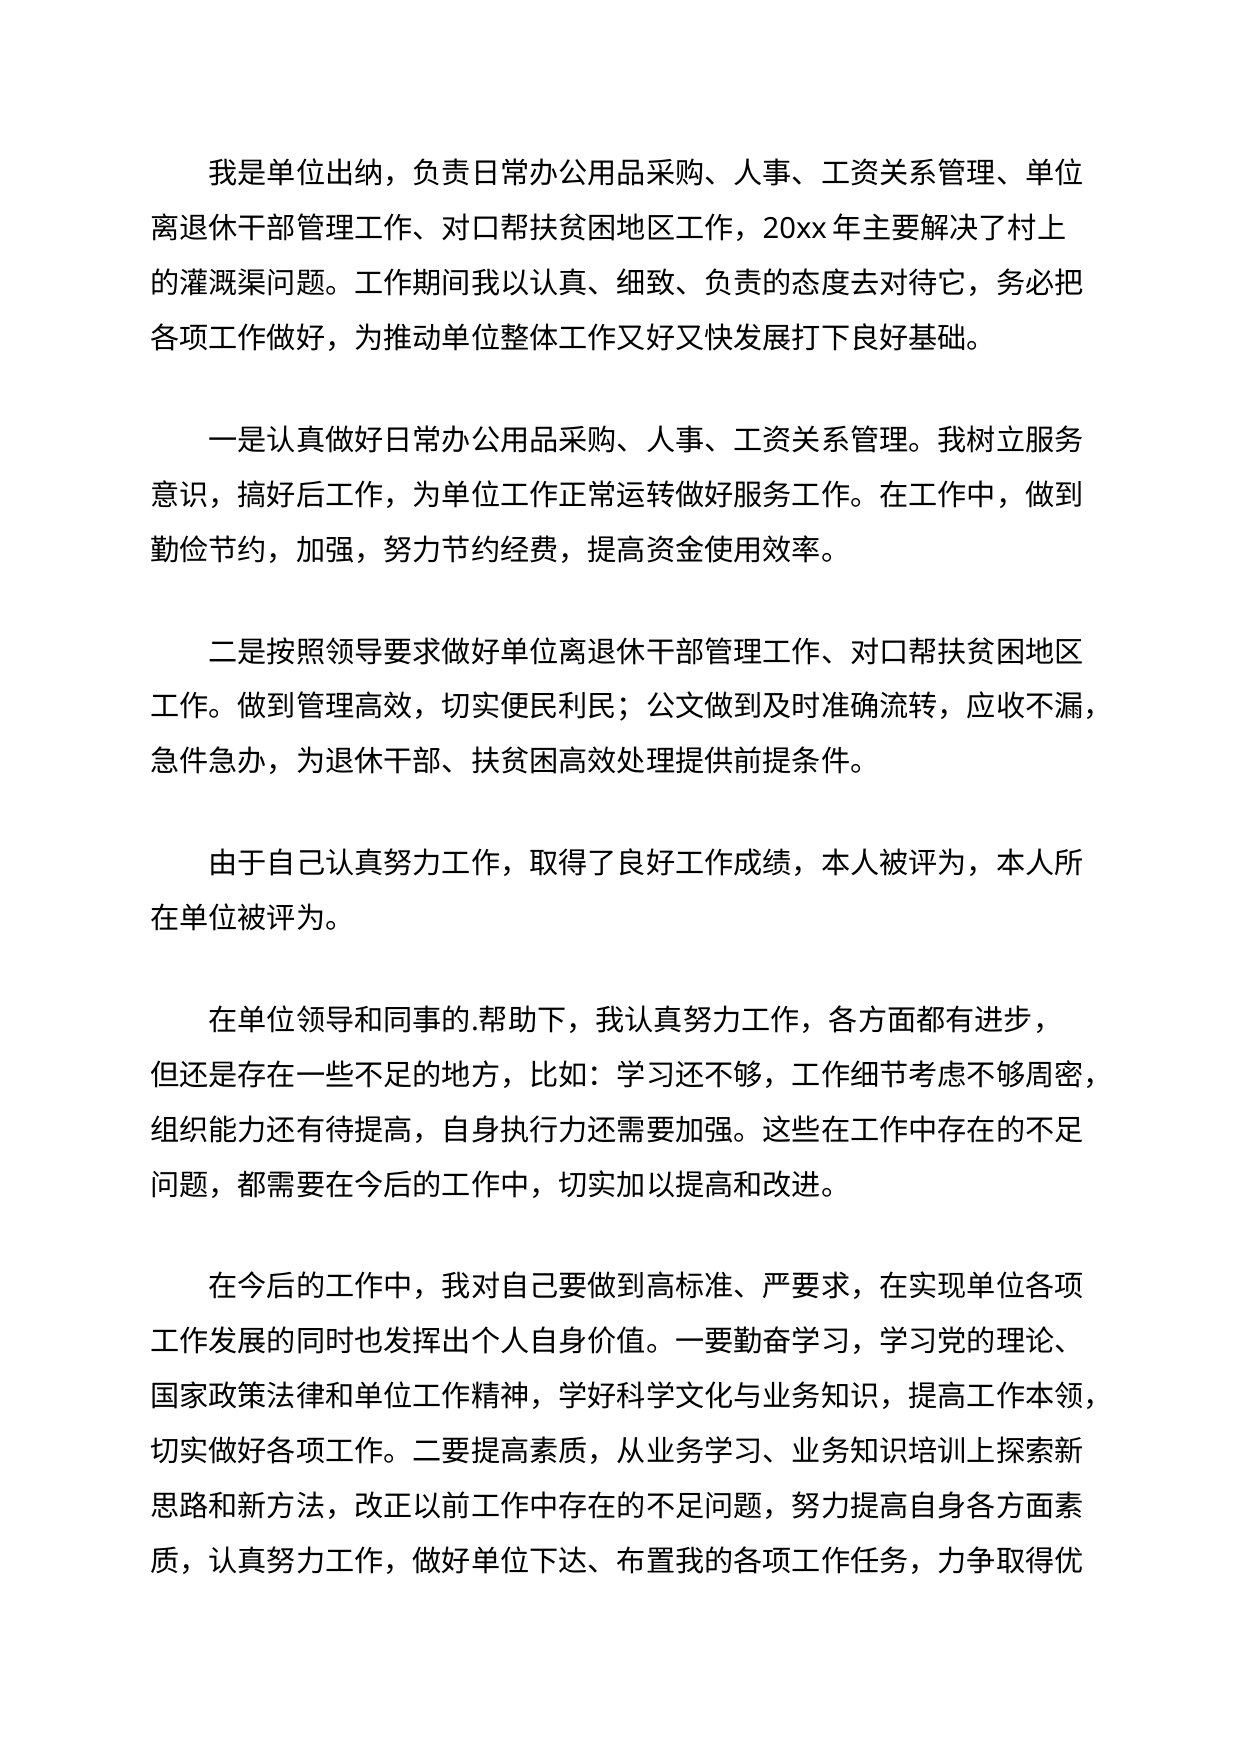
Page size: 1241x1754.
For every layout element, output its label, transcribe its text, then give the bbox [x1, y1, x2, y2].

text 由于自己认真努力工作，取得了良好工作成绩，本人被评为，本人所在单位被评为。 [150, 840, 1090, 937]
text 我是单位出纳，负责日常办公用品采购、人事、工资关系管理、单位离退休干部管理工作、对口帮扶贫困地区工作，20xx年主要解决了村上的灌溉渠问题。工作期间我以认真、细致、负责的态度去对待它，务必把各项工作做好，为推动单位整体工作又好又快发展打下良好基础。 [150, 150, 1090, 357]
text 在单位领导和同事的.帮助下，我认真努力工作，各方面都有进步，但还是存在一些不足的地方，比如：学习还不够，工作细节考虑不够周密，组织能力还有待提高，自身执行力还需要加强。这些在工作中存在的不足问题，都需要在今后的工作中，切实加以提高和改进。 [150, 996, 1090, 1203]
text 二是按照领导要求做好单位离退休干部管理工作、对口帮扶贫困地区工作。做到管理高效，切实便民利民；公文做到及时准确流转，应收不漏，急件急办，为退休干部、扶贫困高效处理提供前提条件。 [150, 628, 1090, 780]
text 一是认真做好日常办公用品采购、人事、工资关系管理。我树立服务意识，搞好后工作，为单位工作正常运转做好服务工作。在工作中，做到勤俭节约，加强，努力节约经费，提高资金使用效率。 [150, 417, 1090, 569]
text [150, 1263, 1090, 1580]
